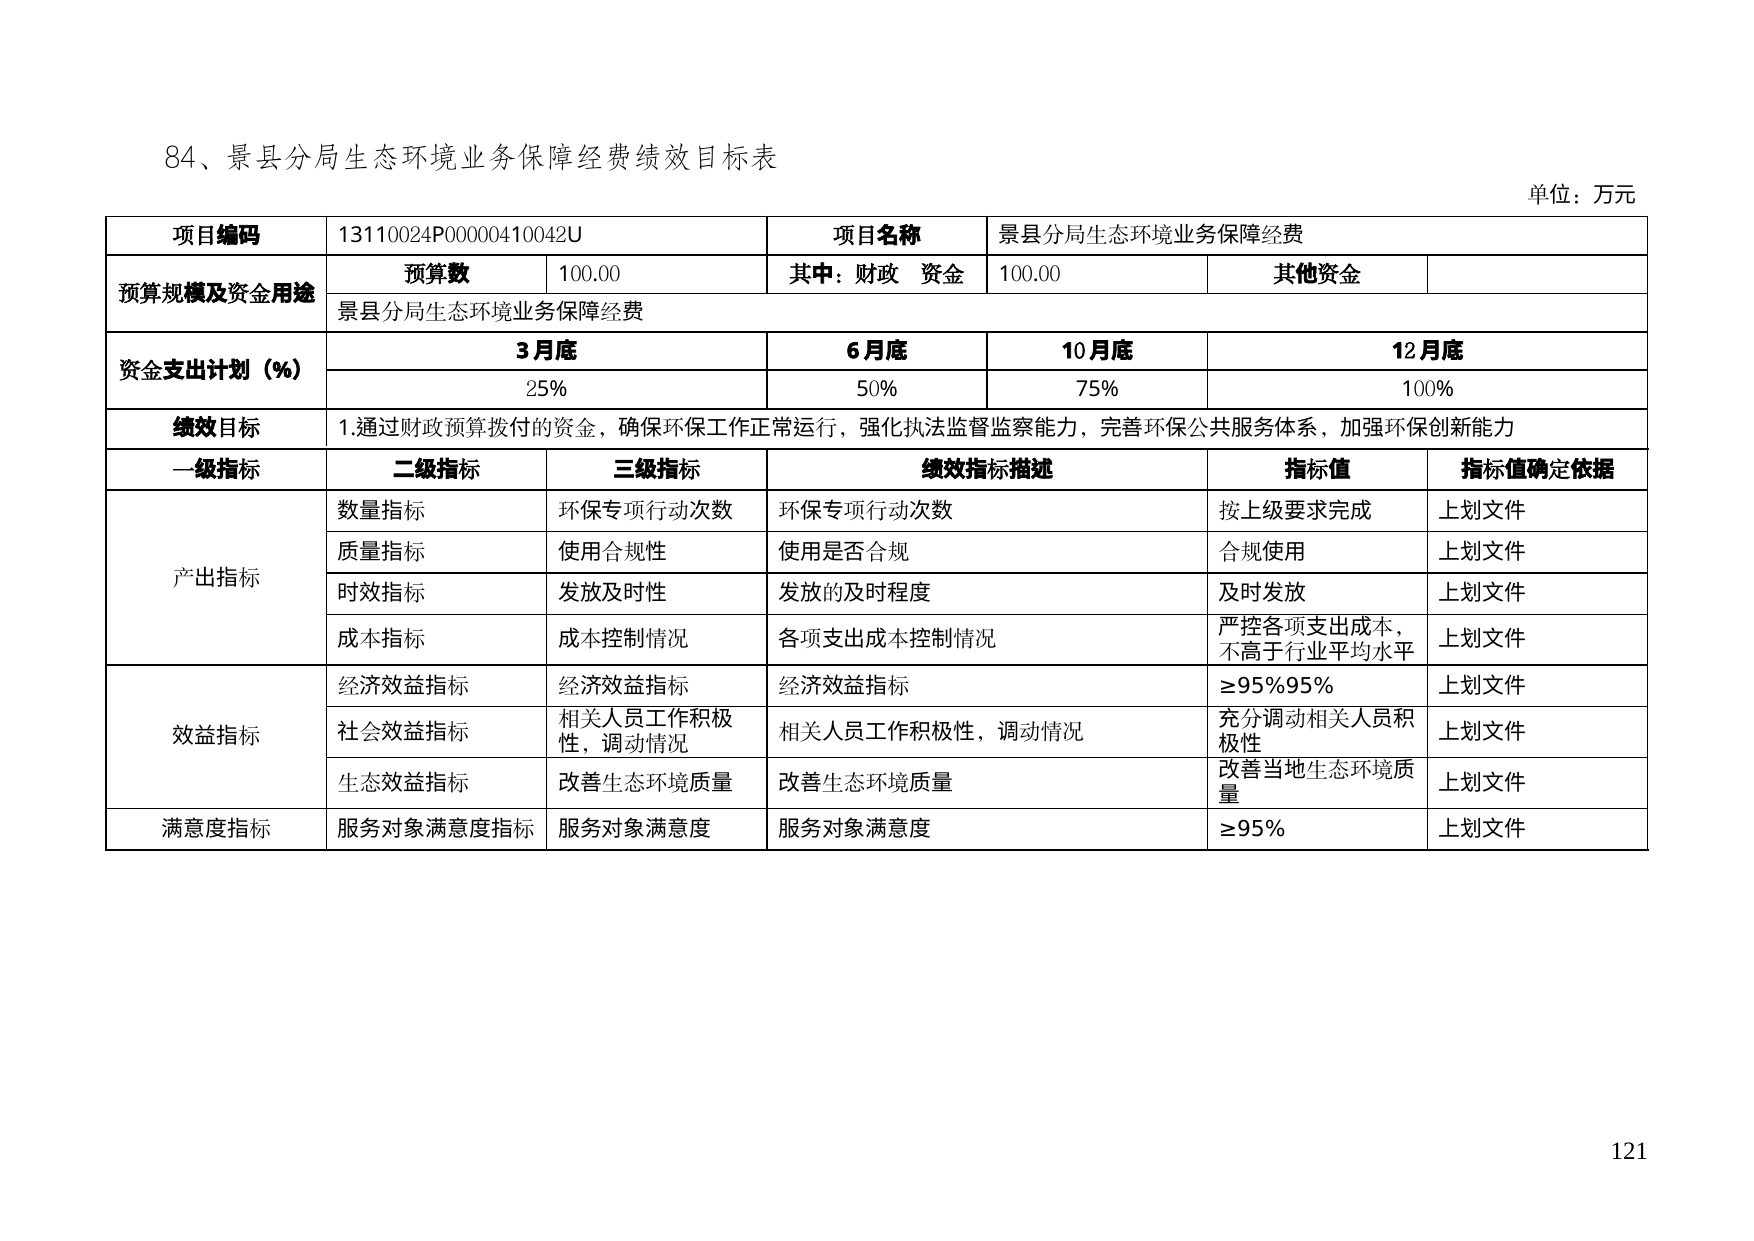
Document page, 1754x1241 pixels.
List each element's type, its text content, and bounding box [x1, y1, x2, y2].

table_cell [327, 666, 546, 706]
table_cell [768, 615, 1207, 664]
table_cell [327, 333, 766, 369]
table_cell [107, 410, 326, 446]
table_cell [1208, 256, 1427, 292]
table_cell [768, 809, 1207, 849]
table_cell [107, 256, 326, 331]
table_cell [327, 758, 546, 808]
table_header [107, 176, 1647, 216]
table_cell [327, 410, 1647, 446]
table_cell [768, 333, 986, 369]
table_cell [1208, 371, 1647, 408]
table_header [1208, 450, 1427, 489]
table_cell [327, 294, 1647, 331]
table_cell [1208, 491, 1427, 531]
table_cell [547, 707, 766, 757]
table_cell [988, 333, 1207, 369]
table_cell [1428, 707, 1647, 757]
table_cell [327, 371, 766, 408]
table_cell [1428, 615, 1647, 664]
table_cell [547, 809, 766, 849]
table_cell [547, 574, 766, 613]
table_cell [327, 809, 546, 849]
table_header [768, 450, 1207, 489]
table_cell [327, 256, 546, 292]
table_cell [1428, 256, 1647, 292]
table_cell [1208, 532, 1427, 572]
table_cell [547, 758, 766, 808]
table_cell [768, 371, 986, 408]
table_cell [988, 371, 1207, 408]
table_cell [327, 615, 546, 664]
text 84、景县分局生态环境业务保障经费绩效目标表 [106, 142, 1648, 174]
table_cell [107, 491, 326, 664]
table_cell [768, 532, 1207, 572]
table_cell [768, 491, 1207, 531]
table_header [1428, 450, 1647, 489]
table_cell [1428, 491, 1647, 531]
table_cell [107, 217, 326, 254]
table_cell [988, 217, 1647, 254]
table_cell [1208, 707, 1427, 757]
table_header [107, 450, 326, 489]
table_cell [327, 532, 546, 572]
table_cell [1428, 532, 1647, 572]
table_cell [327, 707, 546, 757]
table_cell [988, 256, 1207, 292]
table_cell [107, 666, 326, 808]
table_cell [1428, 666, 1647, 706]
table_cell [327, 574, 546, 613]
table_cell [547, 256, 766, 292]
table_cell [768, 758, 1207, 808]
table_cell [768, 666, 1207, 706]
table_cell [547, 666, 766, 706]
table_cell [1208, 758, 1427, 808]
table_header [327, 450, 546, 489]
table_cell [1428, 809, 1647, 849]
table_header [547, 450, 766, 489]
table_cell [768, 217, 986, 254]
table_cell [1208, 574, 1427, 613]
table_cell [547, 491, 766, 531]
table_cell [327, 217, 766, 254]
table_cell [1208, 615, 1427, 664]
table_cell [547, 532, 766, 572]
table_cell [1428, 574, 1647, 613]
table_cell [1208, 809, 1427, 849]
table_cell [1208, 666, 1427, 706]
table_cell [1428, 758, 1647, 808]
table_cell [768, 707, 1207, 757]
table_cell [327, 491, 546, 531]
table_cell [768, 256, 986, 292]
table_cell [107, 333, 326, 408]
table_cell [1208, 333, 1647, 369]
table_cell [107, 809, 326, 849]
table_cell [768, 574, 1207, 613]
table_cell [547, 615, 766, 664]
